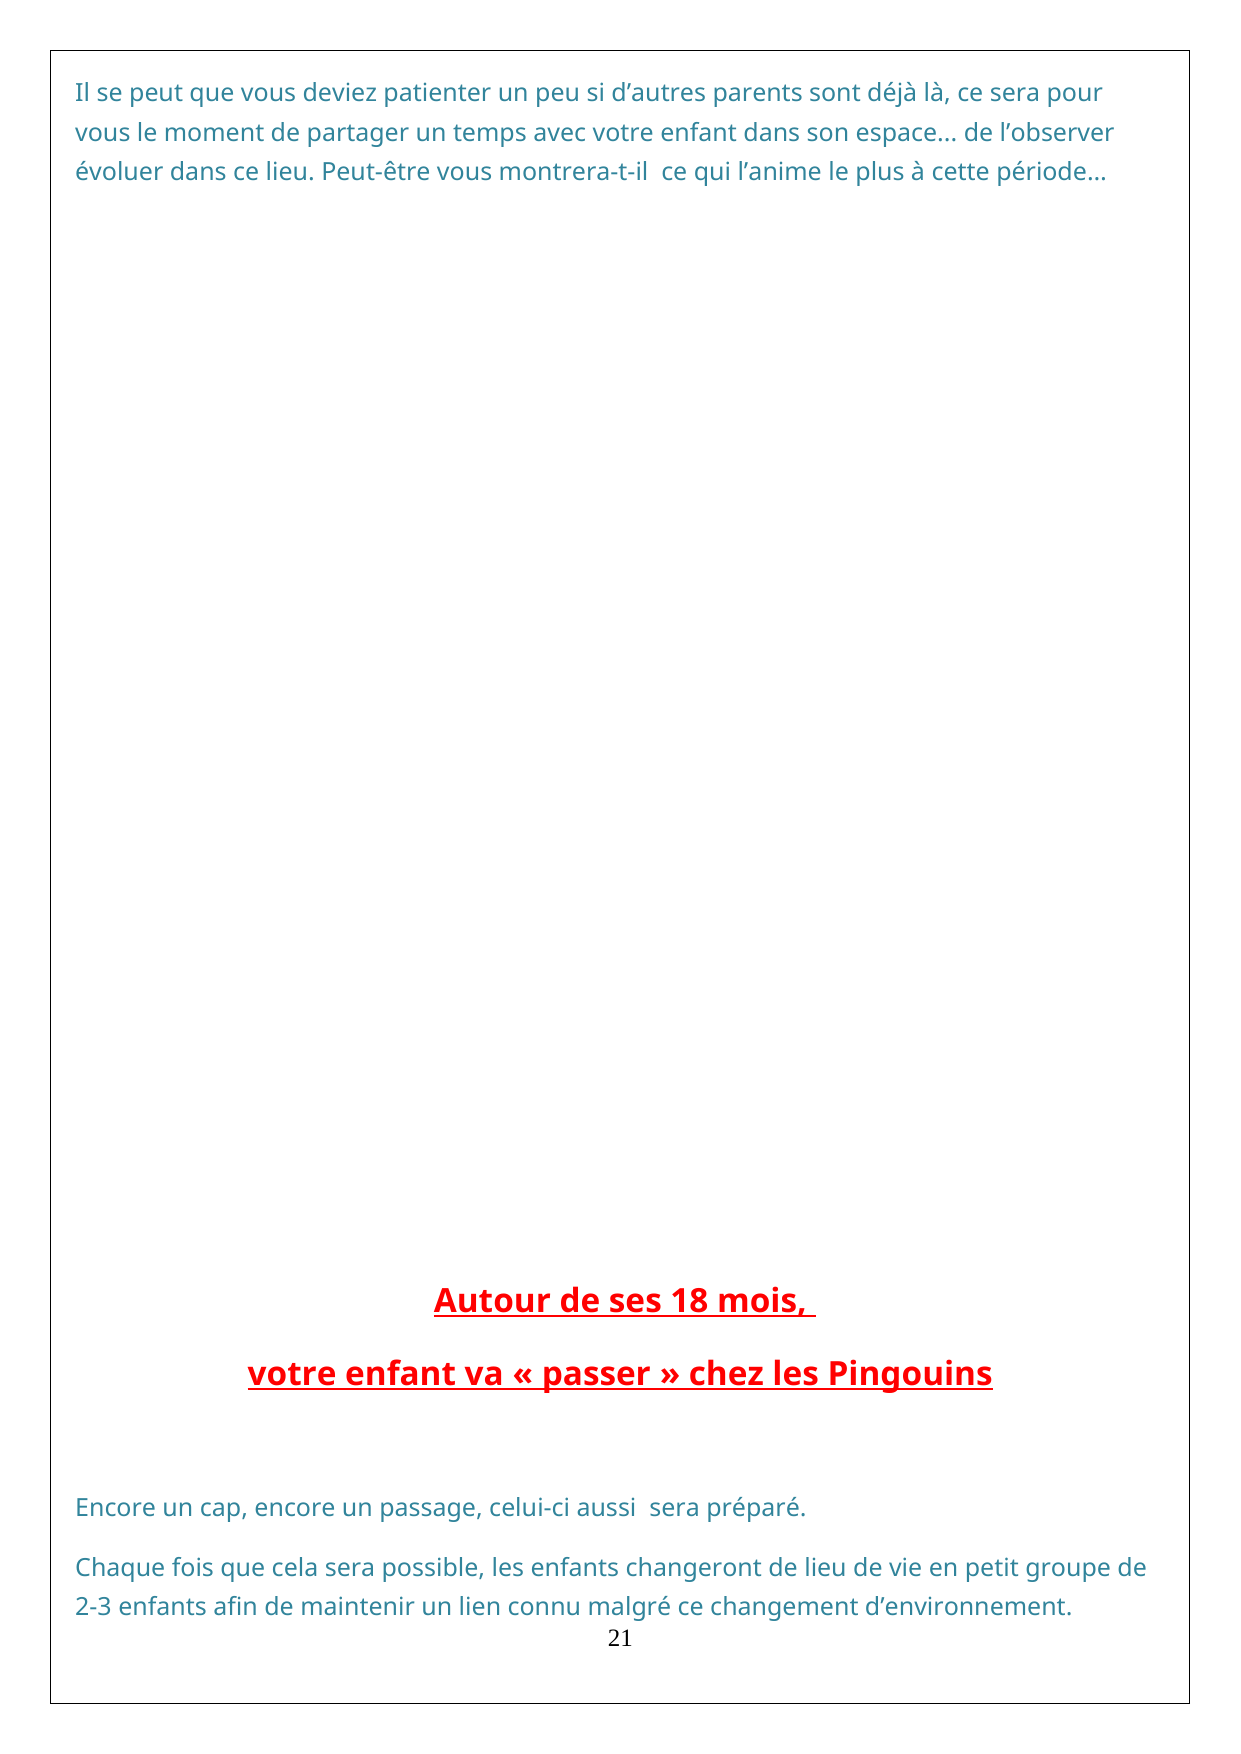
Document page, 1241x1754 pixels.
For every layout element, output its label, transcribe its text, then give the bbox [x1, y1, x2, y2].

text votre enfant va « passer » chez les Pingouins [75, 1350, 1165, 1395]
text Il se peut que vous deviez patienter un peu si d’autres parents sont déjà là, ce sera pour vous le moment de partager un temps avec votre enfant dans son espace... de l’observer évoluer dans ce lieu. Peut-être vous montrera-t-il ce qui l’anime le plus à cette période… [75, 75, 1165, 187]
text Encore un cap, encore un passage, celui-ci aussi sera préparé. [75, 1489, 1165, 1523]
text Chaque fois que cela sera possible, les enfants changeront de lieu de vie en petit groupe de 2-3 enfants afin de maintenir un lien connu malgré ce changement d’environnement. [75, 1549, 1165, 1622]
text Autour de ses 18 mois, [75, 1277, 1165, 1322]
